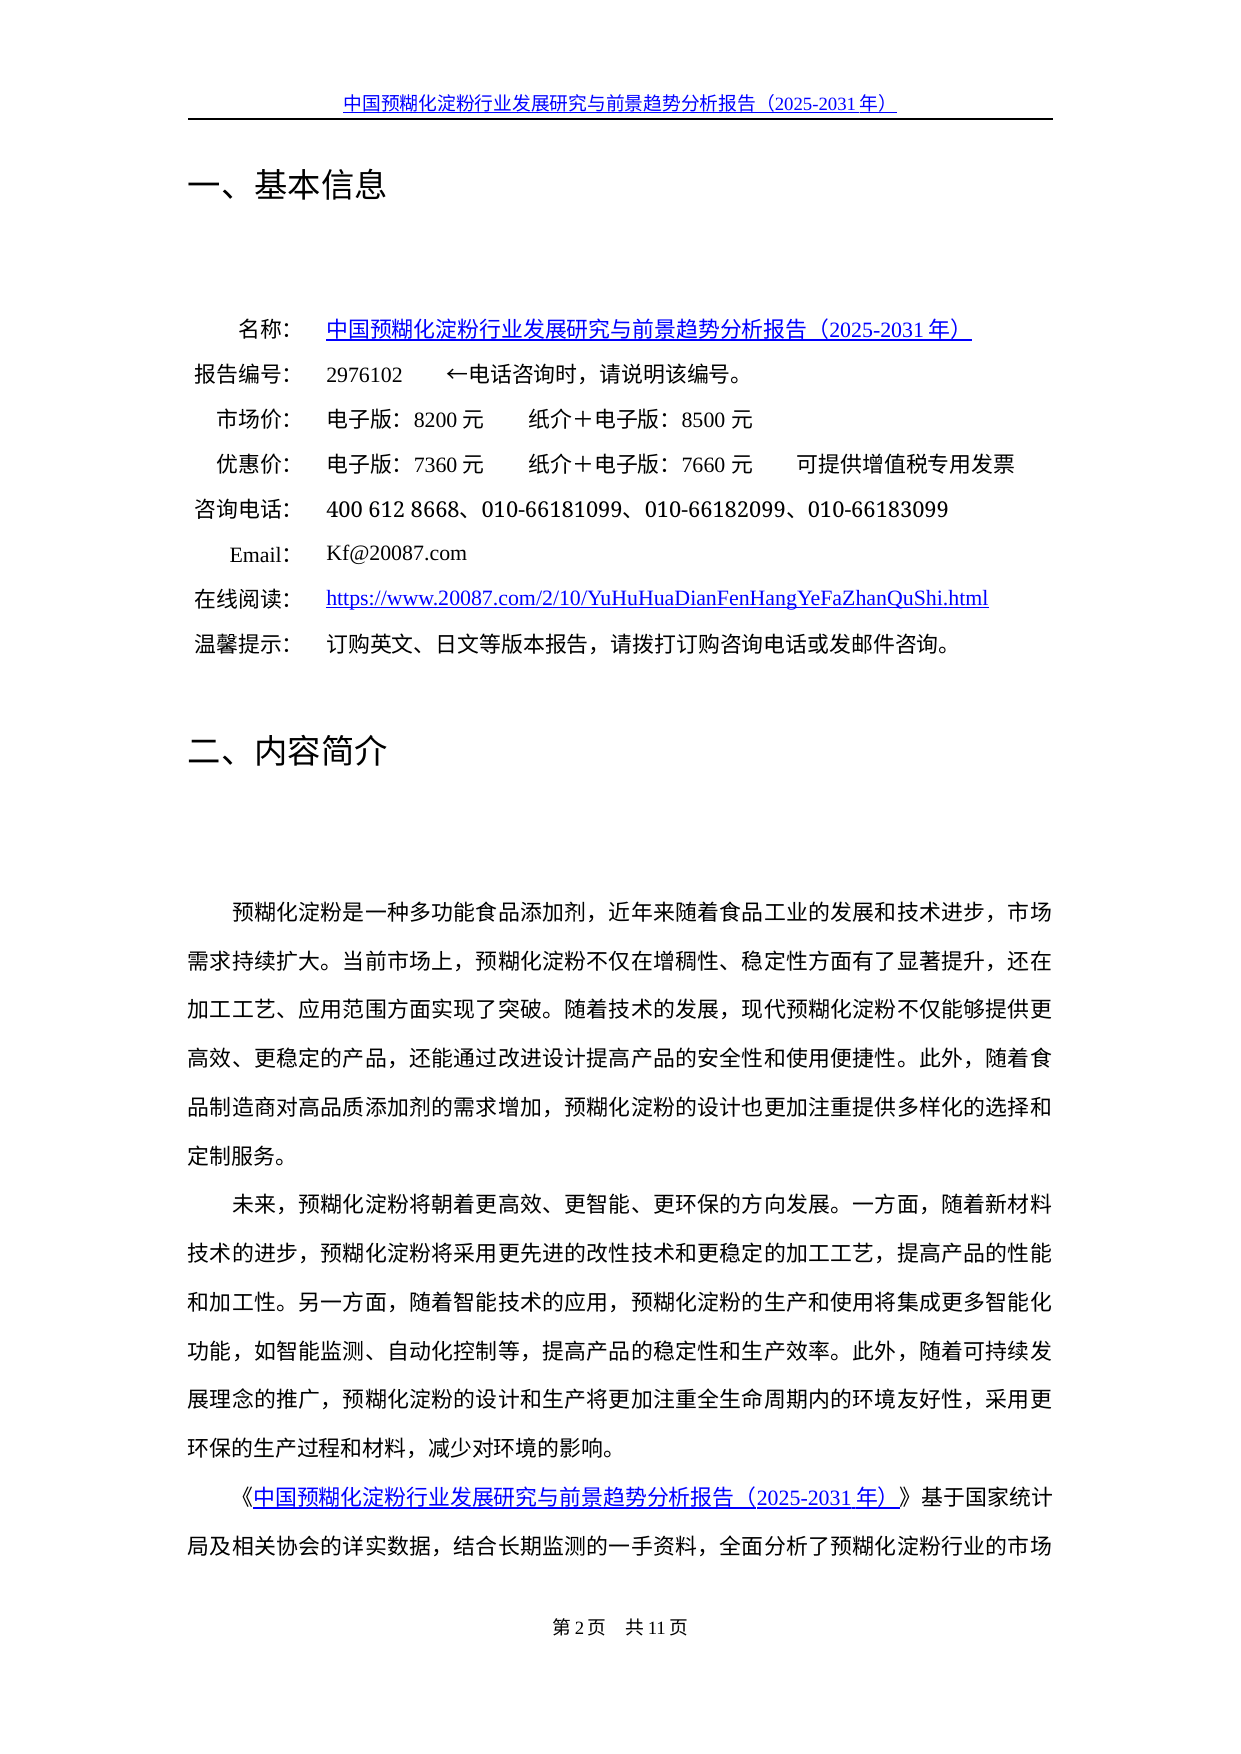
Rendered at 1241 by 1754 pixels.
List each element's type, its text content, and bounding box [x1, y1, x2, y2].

table_cell 报告编号： [167, 357, 315, 402]
table_cell 订购英文、日文等版本报告，请拨打订购咨询电话或发邮件咨询。 [315, 627, 1073, 672]
table_cell 400 612 8668、010-66181099、010-66182099、010-66183099 [315, 492, 1073, 537]
table_cell 温馨提示： [167, 627, 315, 672]
table_cell 市场价： [167, 402, 315, 447]
title 一、基本信息 [187, 150, 1053, 215]
table_cell 优惠价： [167, 447, 315, 492]
table_header 中国预糊化淀粉行业发展研究与前景趋势分析报告（2025-2031年） [315, 312, 1073, 357]
table_cell 咨询电话： [167, 492, 315, 537]
title 二、内容简介 [187, 717, 1053, 782]
table_cell [315, 582, 1073, 627]
table_cell Kf@20087.com [315, 537, 1073, 582]
table_cell 在线阅读： [167, 582, 315, 627]
table_cell 电子版：8200 元 纸介＋电子版：8500 元 [315, 402, 1073, 447]
table_cell 2976102 ←电话咨询时，请说明该编号。 [315, 357, 1073, 402]
table_cell Email： [167, 537, 315, 582]
table_header 名称： [167, 312, 315, 357]
table_cell 电子版：7360 元 纸介＋电子版：7660 元 可提供增值税专用发票 [315, 447, 1073, 492]
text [187, 894, 1053, 1561]
